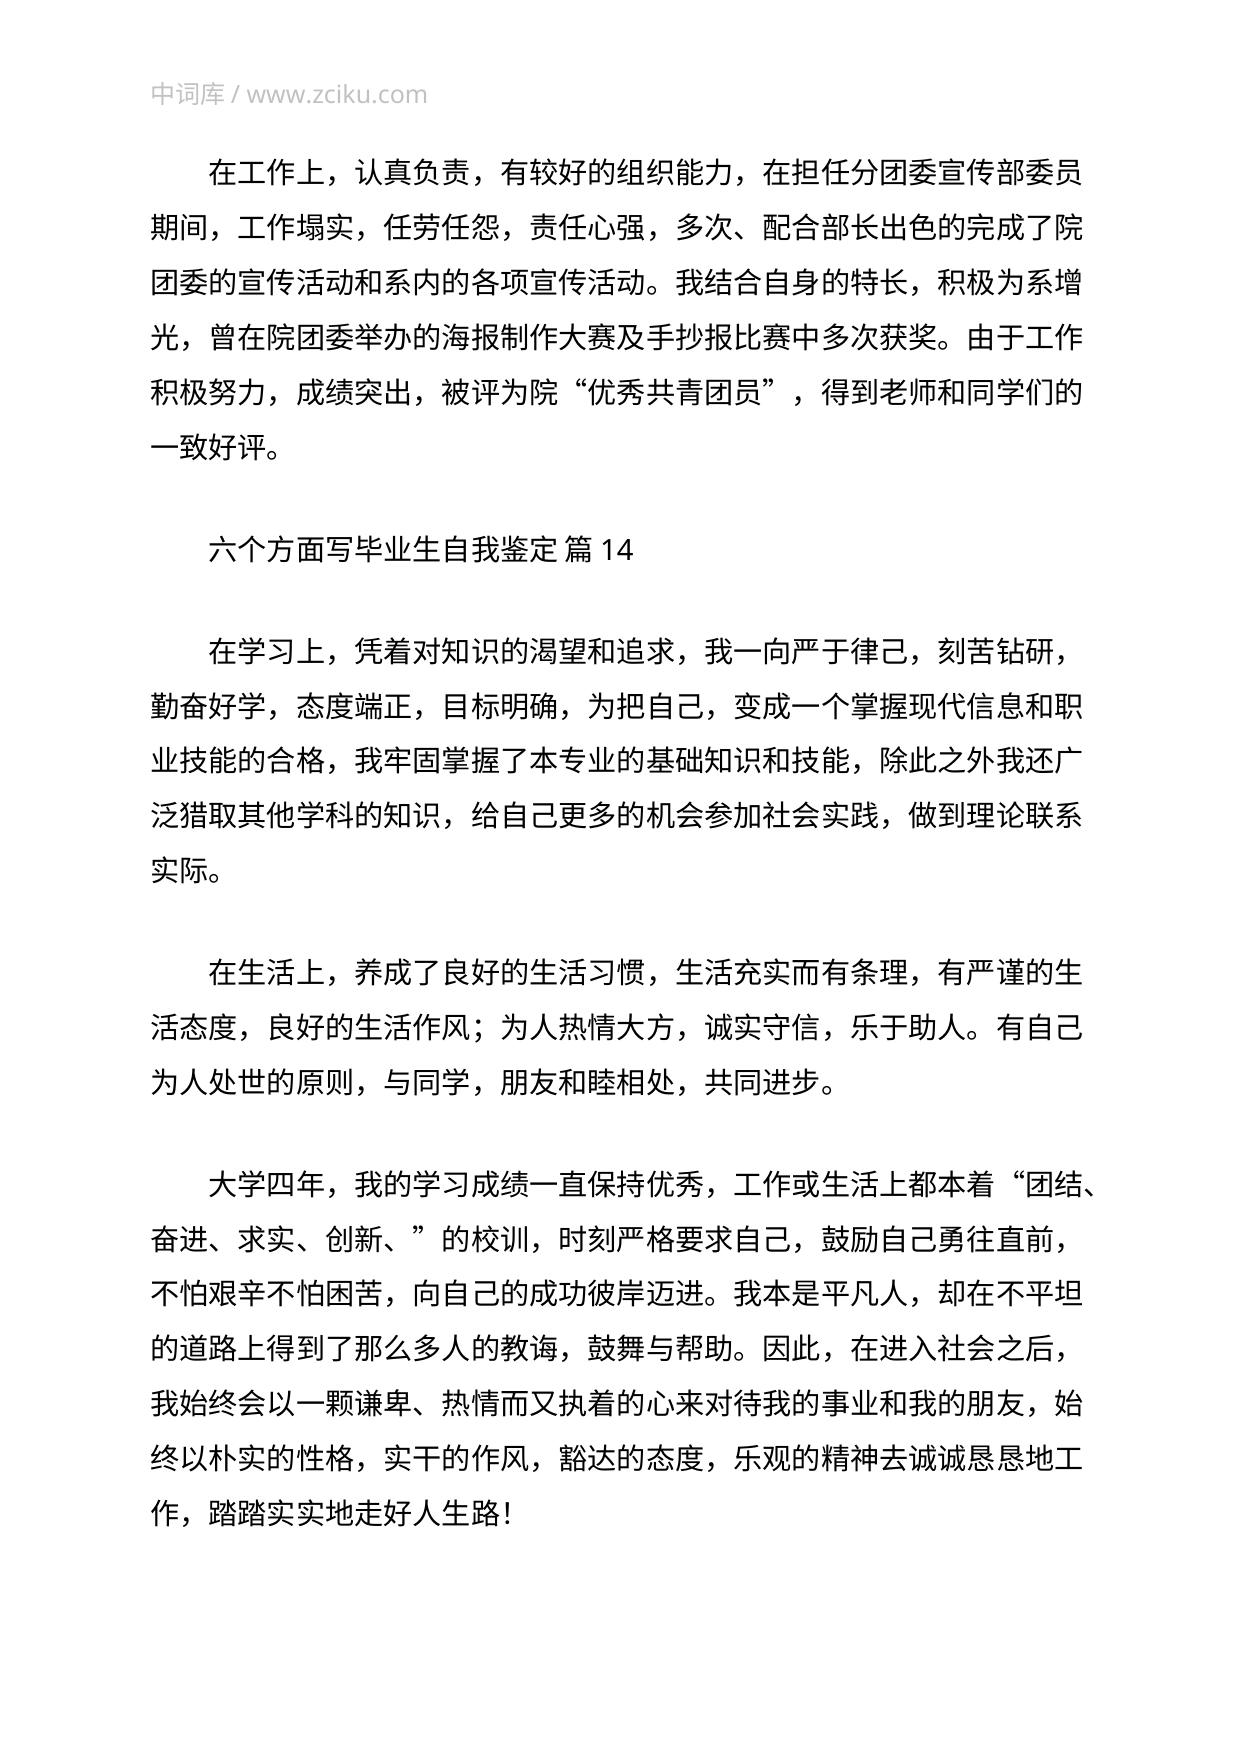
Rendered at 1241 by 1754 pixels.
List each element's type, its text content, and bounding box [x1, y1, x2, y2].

text 在学习上，凭着对知识的渴望和追求，我一向严于律己，刻苦钻研，勤奋好学，态度端正，目标明确，为把自己，变成一个掌握现代信息和职业技能的合格，我牢固掌握了本专业的基础知识和技能，除此之外我还广泛猎取其他学科的知识，给自己更多的机会参加社会实践，做到理论联系实际。 [150, 628, 1090, 890]
text 六个方面写毕业生自我鉴定 篇14 [150, 526, 1090, 569]
text 在生活上，养成了良好的生活习惯，生活充实而有条理，有严谨的生活态度，良好的生活作风；为人热情大方，诚实守信，乐于助人。有自己为人处世的原则，与同学，朋友和睦相处，共同进步。 [150, 949, 1090, 1102]
text 在工作上，认真负责，有较好的组织能力，在担任分团委宣传部委员期间，工作塌实，任劳任怨，责任心强，多次、配合部长出色的完成了院团委的宣传活动和系内的各项宣传活动。我结合自身的特长，积极为系增光，曾在院团委举办的海报制作大赛及手抄报比赛中多次获奖。由于工作积极努力，成绩突出，被评为院“优秀共青团员”，得到老师和同学们的一致好评。 [150, 150, 1090, 467]
text 大学四年，我的学习成绩一直保持优秀，工作或生活上都本着“团结、奋进、求实、创新、”的校训，时刻严格要求自己，鼓励自己勇往直前，不怕艰辛不怕困苦，向自己的成功彼岸迈进。我本是平凡人，却在不平坦的道路上得到了那么多人的教诲，鼓舞与帮助。因此，在进入社会之后，我始终会以一颗谦卑、热情而又执着的心来对待我的事业和我的朋友，始终以朴实的性格，实干的作风，豁达的态度，乐观的精神去诚诚恳恳地工作，踏踏实实地走好人生路！ [150, 1161, 1090, 1533]
